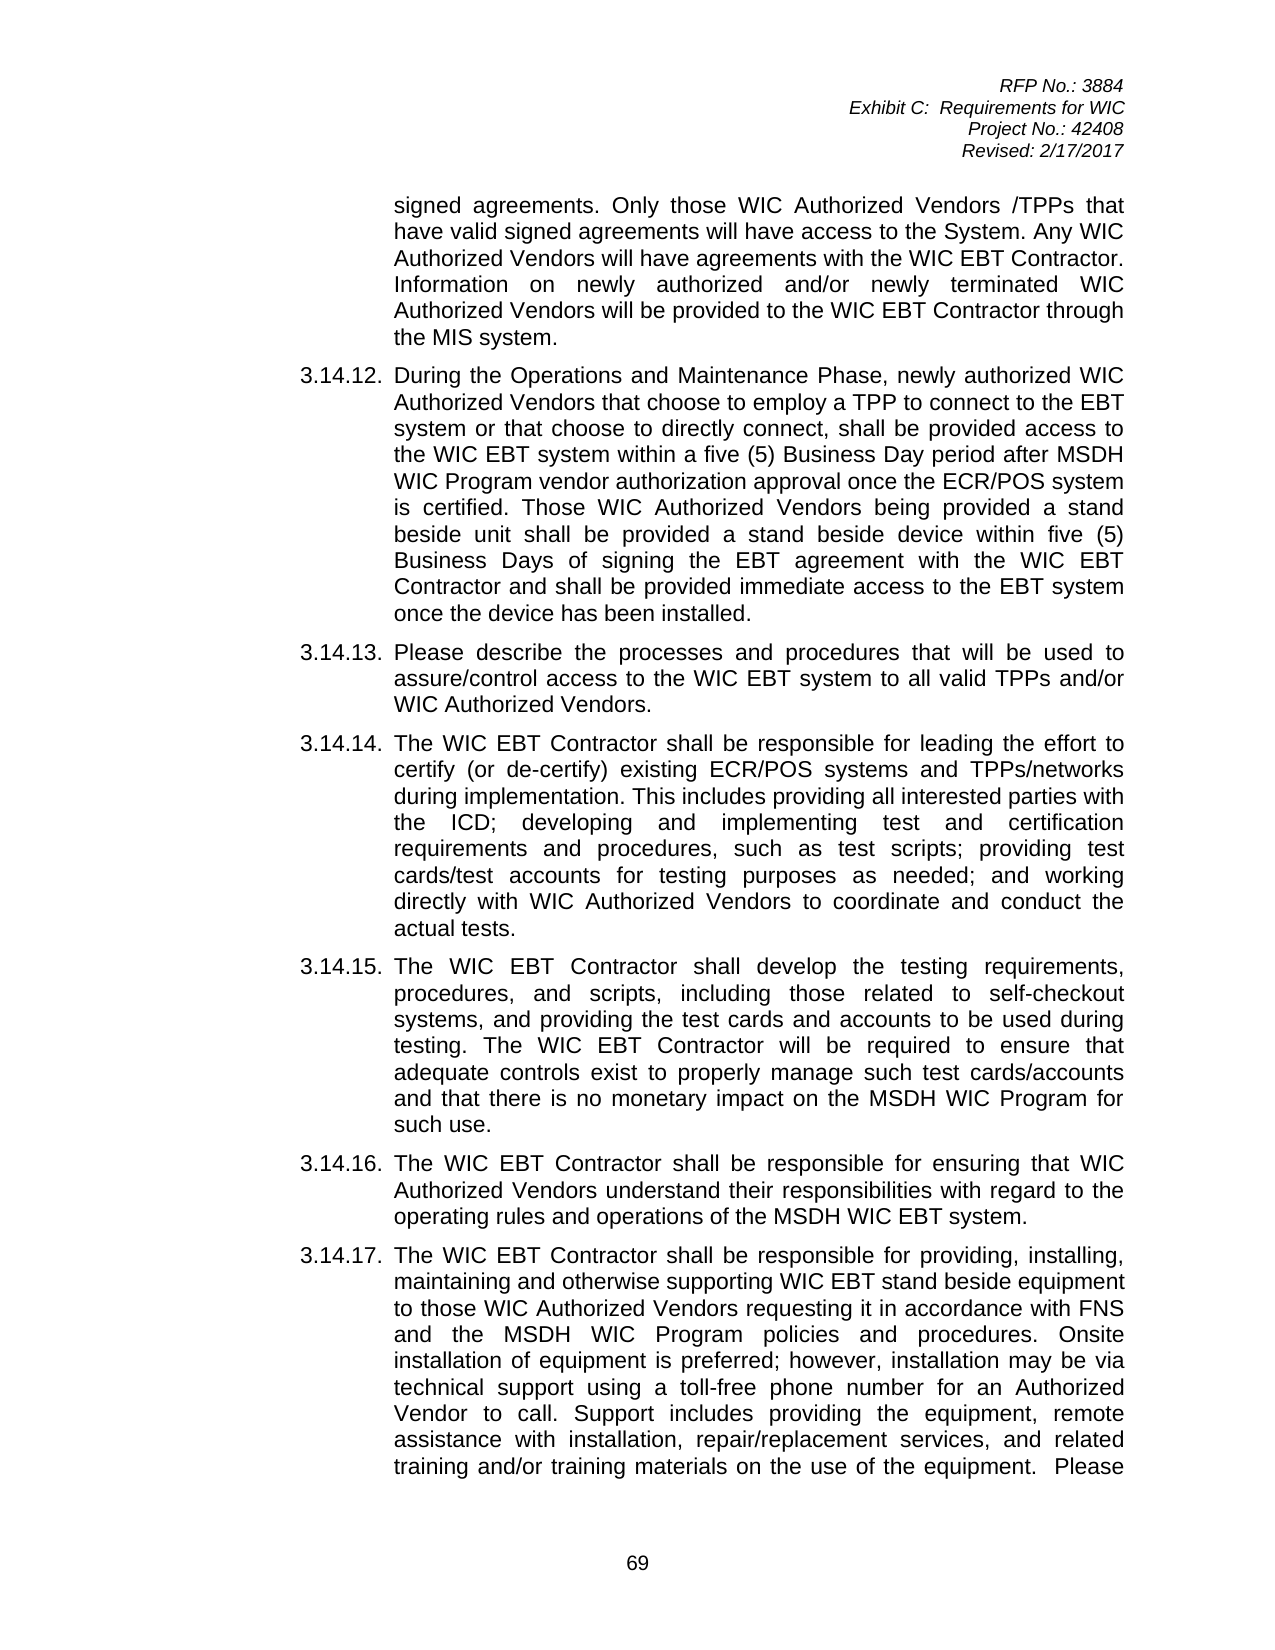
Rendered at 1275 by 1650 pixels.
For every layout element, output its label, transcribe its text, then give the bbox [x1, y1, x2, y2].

list During the Operations and Maintenance Phase, newly authorized WIC Authorized Vendors that choose to employ a TPP to connect to the EBT system or that choose to directly connect, shall be provided access to the WIC EBT system within a five (5) Business Day period after MSDH WIC Program vendor authorization approval once the ECR/POS system is certified. Those WIC Authorized Vendors being provided a stand beside unit shall be provided a stand beside device within five (5) Business Days of signing the EBT agreement with the WIC EBT Contractor and shall be provided immediate access to the EBT system once the device has been installed. [300, 362, 1125, 626]
list The WIC EBT Contractor shall develop the testing requirements, procedures, and scripts, including those related to self-checkout systems, and providing the test cards and accounts to be used during testing. The WIC EBT Contractor will be required to ensure that adequate controls exist to properly manage such test cards/accounts and that there is no monetary impact on the MSDH WIC Program for such use. [300, 953, 1125, 1138]
list The WIC EBT Contractor shall be responsible for ensuring that WIC Authorized Vendors understand their responsibilities with regard to the operating rules and operations of the MSDH WIC EBT system. [300, 1150, 1125, 1229]
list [300, 1242, 1125, 1479]
list Please describe the processes and procedures that will be used to assure/control access to the WIC EBT system to all valid TPPs and/or WIC Authorized Vendors. [300, 638, 1125, 717]
list The WIC EBT Contractor shall be responsible for leading the effort to certify (or de-certify) existing ECR/POS systems and TPPs/networks during implementation. This includes providing all interested parties with the ICD; developing and implementing test and certification requirements and procedures, such as test scripts; providing test cards/test accounts for testing purposes as needed; and working directly with WIC Authorized Vendors to coordinate and conduct the actual tests. [300, 730, 1125, 941]
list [300, 192, 1125, 350]
